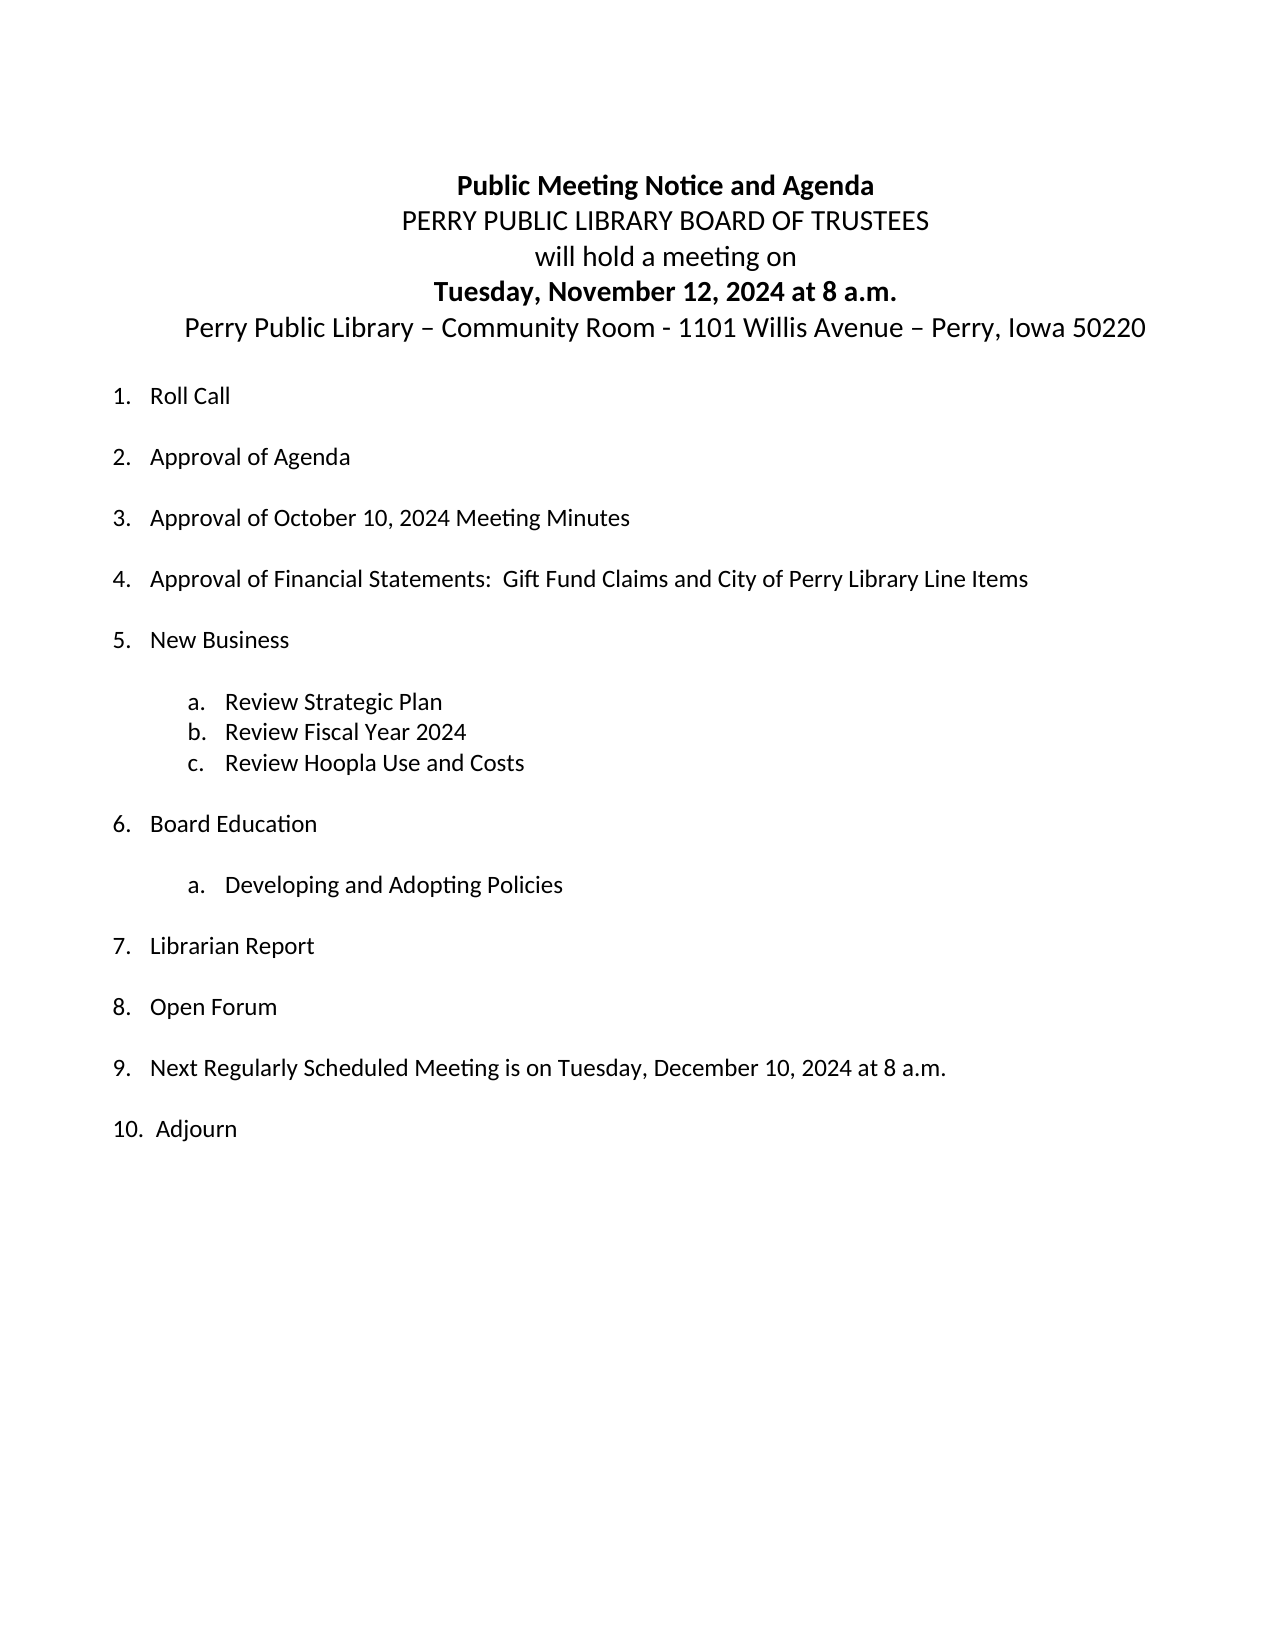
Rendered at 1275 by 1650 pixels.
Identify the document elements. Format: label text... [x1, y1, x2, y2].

list Librarian Report [112, 930, 1256, 960]
text Perry Public Library – Community Room - 1101 Willis Avenue – Perry, Iowa 50220 [75, 309, 1256, 345]
list Adjourn [112, 1113, 1256, 1143]
text PERRY PUBLIC LIBRARY BOARD OF TRUSTEES [75, 202, 1256, 238]
list Review Fiscal Year 2024 [187, 716, 1256, 747]
list Board Education [112, 808, 1256, 838]
text Public Meeting Notice and Agenda [75, 167, 1256, 202]
list Review Strategic Plan [187, 686, 1256, 716]
list Approval of Agenda [112, 441, 1256, 472]
list Roll Call [112, 380, 1256, 411]
list Approval of October 10, 2024 Meeting Minutes [112, 502, 1256, 533]
text Tuesday, November 12, 2024 at 8 a.m. [75, 273, 1256, 309]
list Open Forum [112, 991, 1256, 1021]
list Approval of Financial Statements: Gift Fund Claims and City of Perry Library Line Items [112, 563, 1256, 594]
list Next Regularly Scheduled Meeting is on Tuesday, December 10, 2024 at 8 a.m. [112, 1052, 1256, 1082]
list New Business [112, 624, 1256, 655]
text will hold a meeting on [75, 238, 1256, 273]
list Developing and Adopting Policies [187, 869, 1256, 899]
list Review Hoopla Use and Costs [187, 747, 1256, 777]
